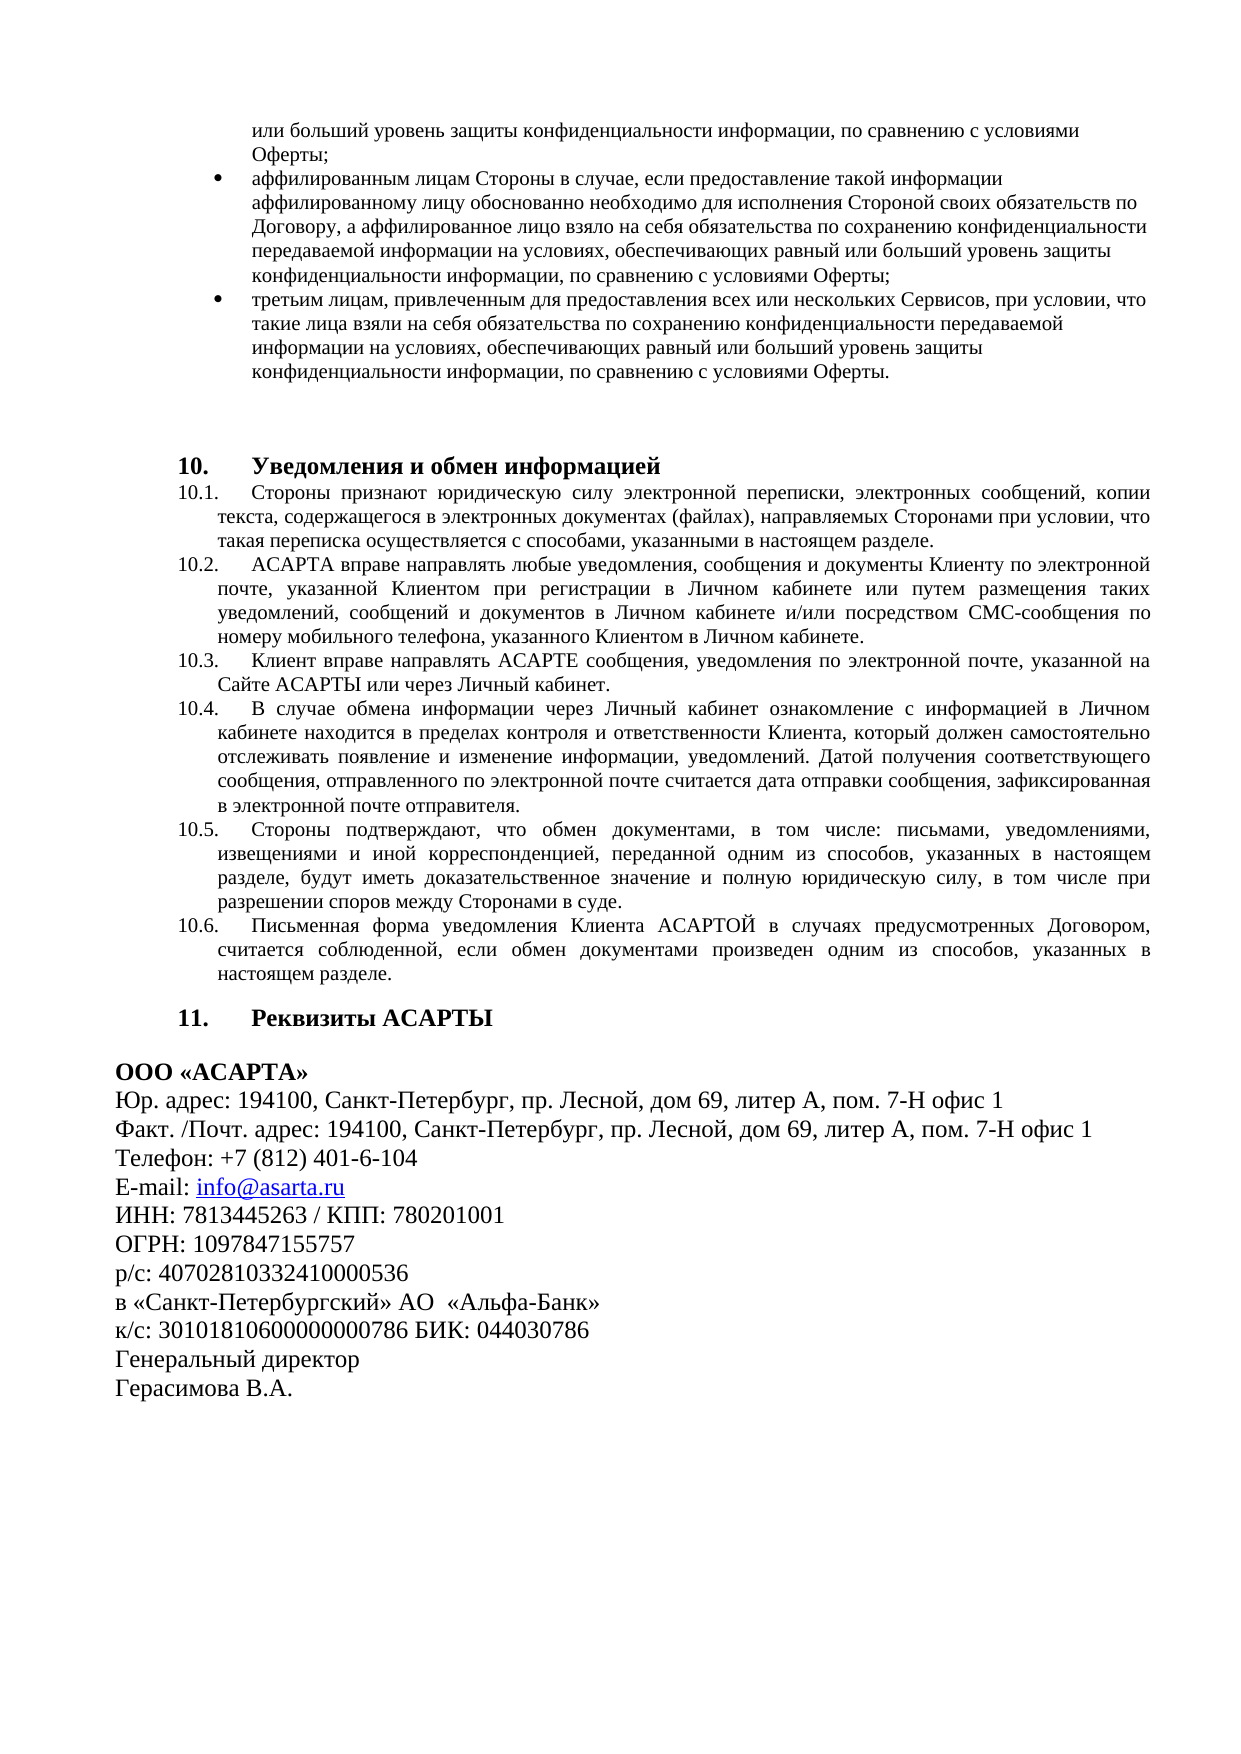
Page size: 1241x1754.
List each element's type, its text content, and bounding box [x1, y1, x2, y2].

text в «Санкт-Петербургский» АО «Альфа-Банк» [115, 1287, 1152, 1316]
list Стороны признают юридическую силу электронной переписки, электронных сообщений, копии текста, содержащегося в электронных документах (файлах), направляемых Сторонами при условии, что такая переписка осуществляется с способами, указанными в настоящем разделе. [177, 480, 1152, 552]
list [214, 118, 1152, 166]
list Реквизиты АСАРТЫ [177, 985, 1214, 1032]
text Телефон: +7 (812) 401-6-104 [115, 1143, 1152, 1172]
list Клиент вправе направлять АСАРТЕ сообщения, уведомления по электронной почте, указанной на Сайте АСАРТЫ или через Личный кабинет. [177, 648, 1152, 696]
text к/с: 30101810600000000786 БИК: 044030786 [115, 1316, 1152, 1344]
list аффилированным лицам Стороны в случае, если предоставление такой информации аффилированному лицу обоснованно необходимо для исполнения Стороной своих обязательств по Договору, а аффилированное лицо взяло на себя обязательства по сохранению конфиденциальности передаваемой информации на условиях, обеспечивающих равный или больший уровень защиты конфиденциальности информации, по сравнению с условиями Оферты; [214, 166, 1152, 287]
list В случае обмена информации через Личный кабинет ознакомление с информацией в Личном кабинете находится в пределах контроля и ответственности Клиента, который должен самостоятельно отслеживать появление и изменение информации, уведомлений. Датой получения соответствующего сообщения, отправленного по электронной почте считается дата отправки сообщения, зафиксированная в электронной почте отправителя. [177, 696, 1152, 817]
list Уведомления и обмен информацией [177, 433, 1214, 480]
list третьим лицам, привлеченным для предоставления всех или нескольких Сервисов, при условии, что такие лица взяли на себя обязательства по сохранению конфиденциальности передаваемой информации на условиях, обеспечивающих равный или больший уровень защиты конфиденциальности информации, по сравнению с условиями Оферты. [214, 287, 1152, 383]
text E-mail: info@asarta.ru [115, 1172, 1152, 1201]
text Герасимова В.А. [115, 1373, 1152, 1402]
text Генеральный директор [115, 1344, 1152, 1373]
list АСАРТА вправе направлять любые уведомления, сообщения и документы Клиенту по электронной почте, указанной Клиентом при регистрации в Личном кабинете или путем размещения таких уведомлений, сообщений и документов в Личном кабинете и/или посредством СМС-сообщения по номеру мобильного телефона, указанного Клиентом в Личном кабинете. [177, 552, 1152, 648]
text Факт. /Почт. адрес: 194100, Санкт-Петербург, пр. Лесной, дом 69, литер А, пом. 7-Н офис 1 [115, 1114, 1152, 1143]
list Письменная форма уведомления Клиента АСАРТОЙ в случаях предусмотренных Договором, считается соблюденной, если обмен документами произведен одним из способов, указанных в настоящем разделе. [177, 913, 1152, 985]
list Стороны подтверждают, что обмен документами, в том числе: письмами, уведомлениями, извещениями и иной корреспонденцией, переданной одним из способов, указанных в настоящем разделе, будут иметь доказательственное значение и полную юридическую силу, в том числе при разрешении споров между Сторонами в суде. [177, 817, 1152, 913]
text ООО «АСАРТА» [115, 1057, 1152, 1086]
text р/с: 40702810332410000536 [115, 1258, 1152, 1287]
text ИНН: 7813445263 / КПП: 780201001 [115, 1201, 1152, 1229]
text ОГРН: 1097847155757 [115, 1229, 1152, 1258]
text Юр. адрес: 194100, Санкт-Петербург, пр. Лесной, дом 69, литер А, пом. 7-Н офис 1 [115, 1086, 1152, 1114]
